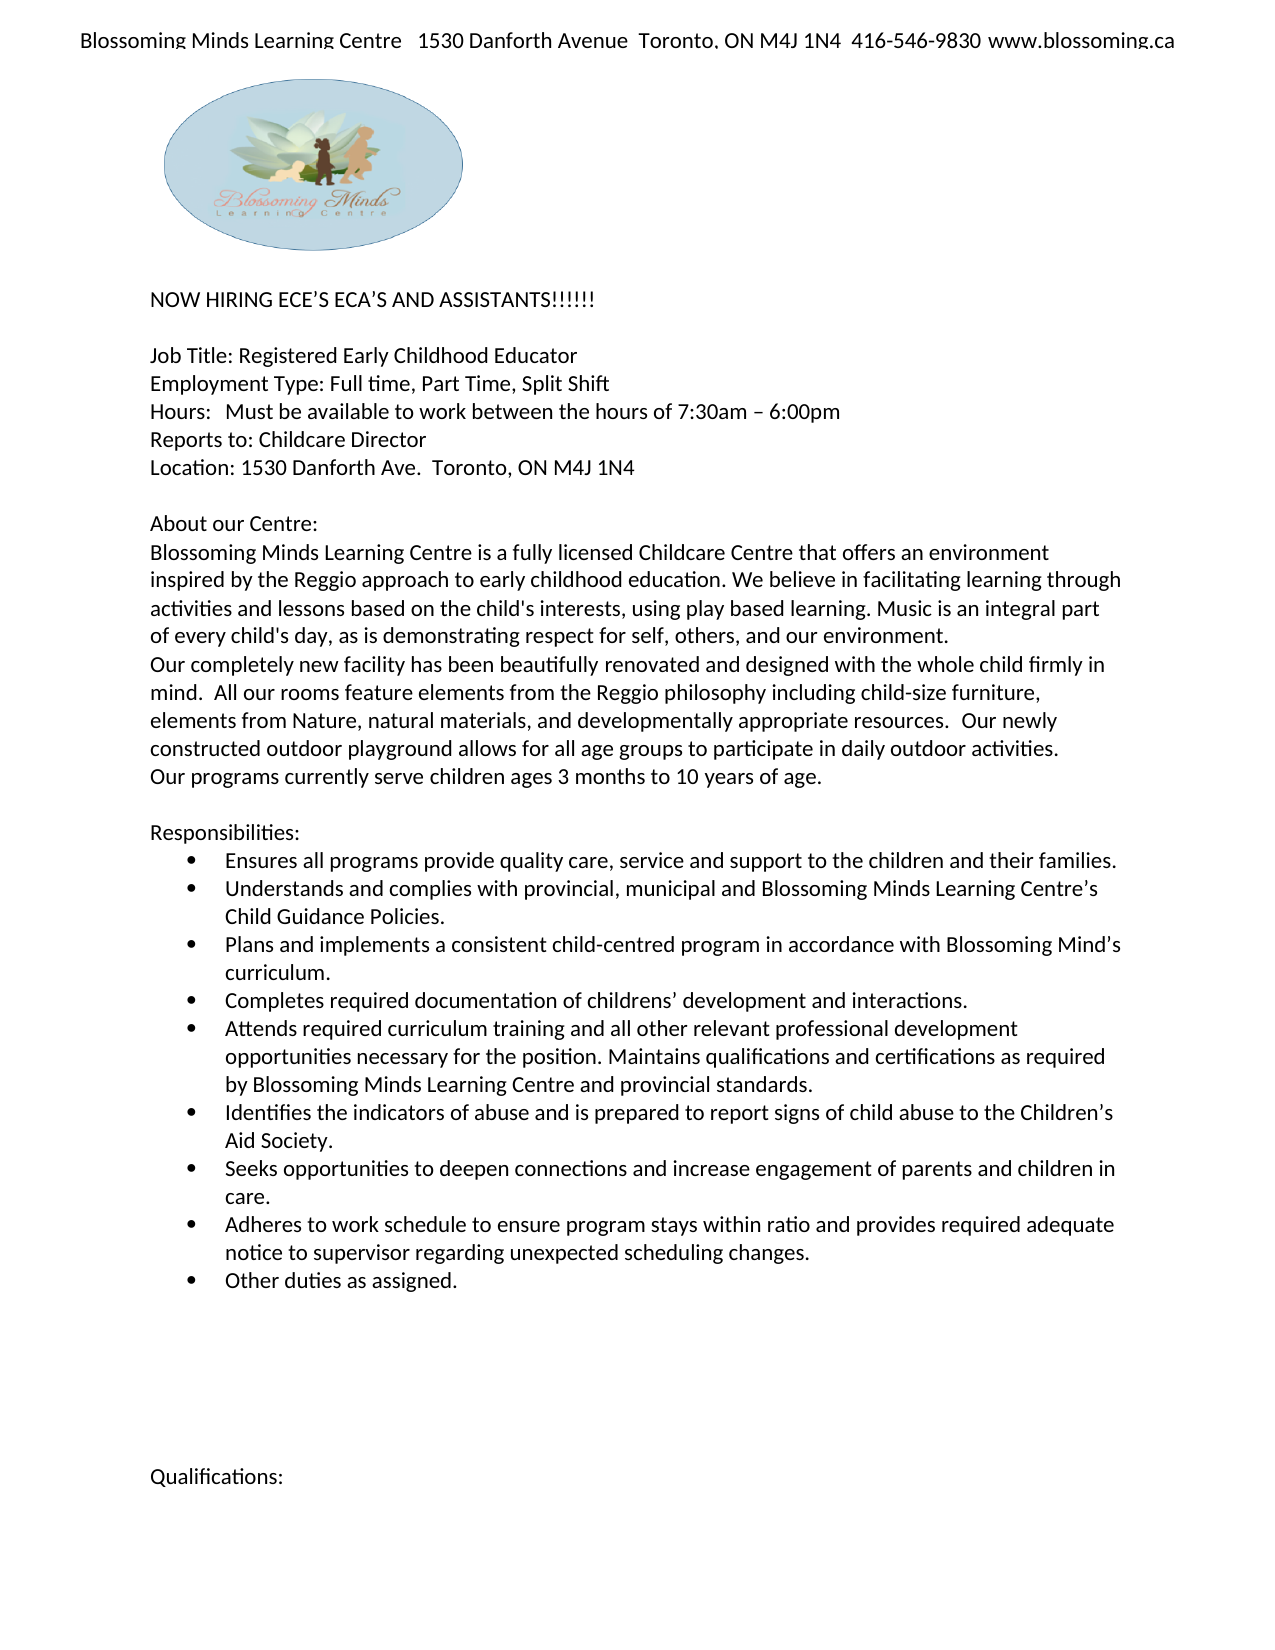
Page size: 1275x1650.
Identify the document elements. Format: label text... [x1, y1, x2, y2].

list Ensures all programs provide quality care, service and support to the children and their families. [187, 846, 1125, 874]
picture [150, 73, 492, 261]
list Understands and complies with provincial, municipal and Blossoming Minds Learning Centre’s Child Guidance Policies. [187, 874, 1125, 930]
text Hours: Must be available to work between the hours of 7:30am – 6:00pm [150, 397, 1125, 426]
text Blossoming Minds Learning Centre is a fully licensed Childcare Centre that offers an environment inspired by the Reggio approach to early childhood education. We believe in facilitating learning through activities and lessons based on the child's interests, using play based learning. Music is an integral part of every child's day, as is demonstrating respect for self, others, and our environment. [150, 538, 1125, 650]
text Our programs currently serve children ages 3 months to 10 years of age. [150, 762, 1125, 790]
text About our Centre: [150, 509, 1125, 538]
list Seeks opportunities to deepen connections and increase engagement of parents and children in care. [187, 1154, 1125, 1210]
text Job Title: Registered Early Childhood Educator [150, 341, 1125, 369]
list Other duties as assigned. [187, 1266, 1125, 1294]
list Completes required documentation of childrens’ development and interactions. [187, 986, 1125, 1014]
text NOW HIRING ECE’S ECA’S AND ASSISTANTS!!!!!! [150, 285, 1125, 313]
list Attends required curriculum training and all other relevant professional development opportunities necessary for the position. Maintains qualifications and certifications as required by Blossoming Minds Learning Centre and provincial standards. [187, 1014, 1125, 1098]
text Employment Type: Full time, Part Time, Split Shift [150, 369, 1125, 397]
text Qualifications: [150, 1462, 1125, 1490]
text Reports to: Childcare Director [150, 426, 1125, 453]
text Our completely new facility has been beautifully renovated and designed with the whole child firmly in mind. All our rooms feature elements from the Reggio philosophy including child-size furniture, elements from Nature, natural materials, and developmentally appropriate resources. Our newly constructed outdoor playground allows for all age groups to participate in daily outdoor activities. [150, 650, 1125, 762]
text Location: 1530 Danforth Ave. Toronto, ON M4J 1N4 [150, 453, 1125, 482]
list Plans and implements a consistent child-centred program in accordance with Blossoming Mind’s curriculum. [187, 930, 1125, 986]
text Responsibilities: [150, 818, 1125, 846]
list Adheres to work schedule to ensure program stays within ratio and provides required adequate notice to supervisor regarding unexpected scheduling changes. [187, 1210, 1125, 1266]
list Identifies the indicators of abuse and is prepared to report signs of child abuse to the Children’s Aid Society. [187, 1098, 1125, 1154]
